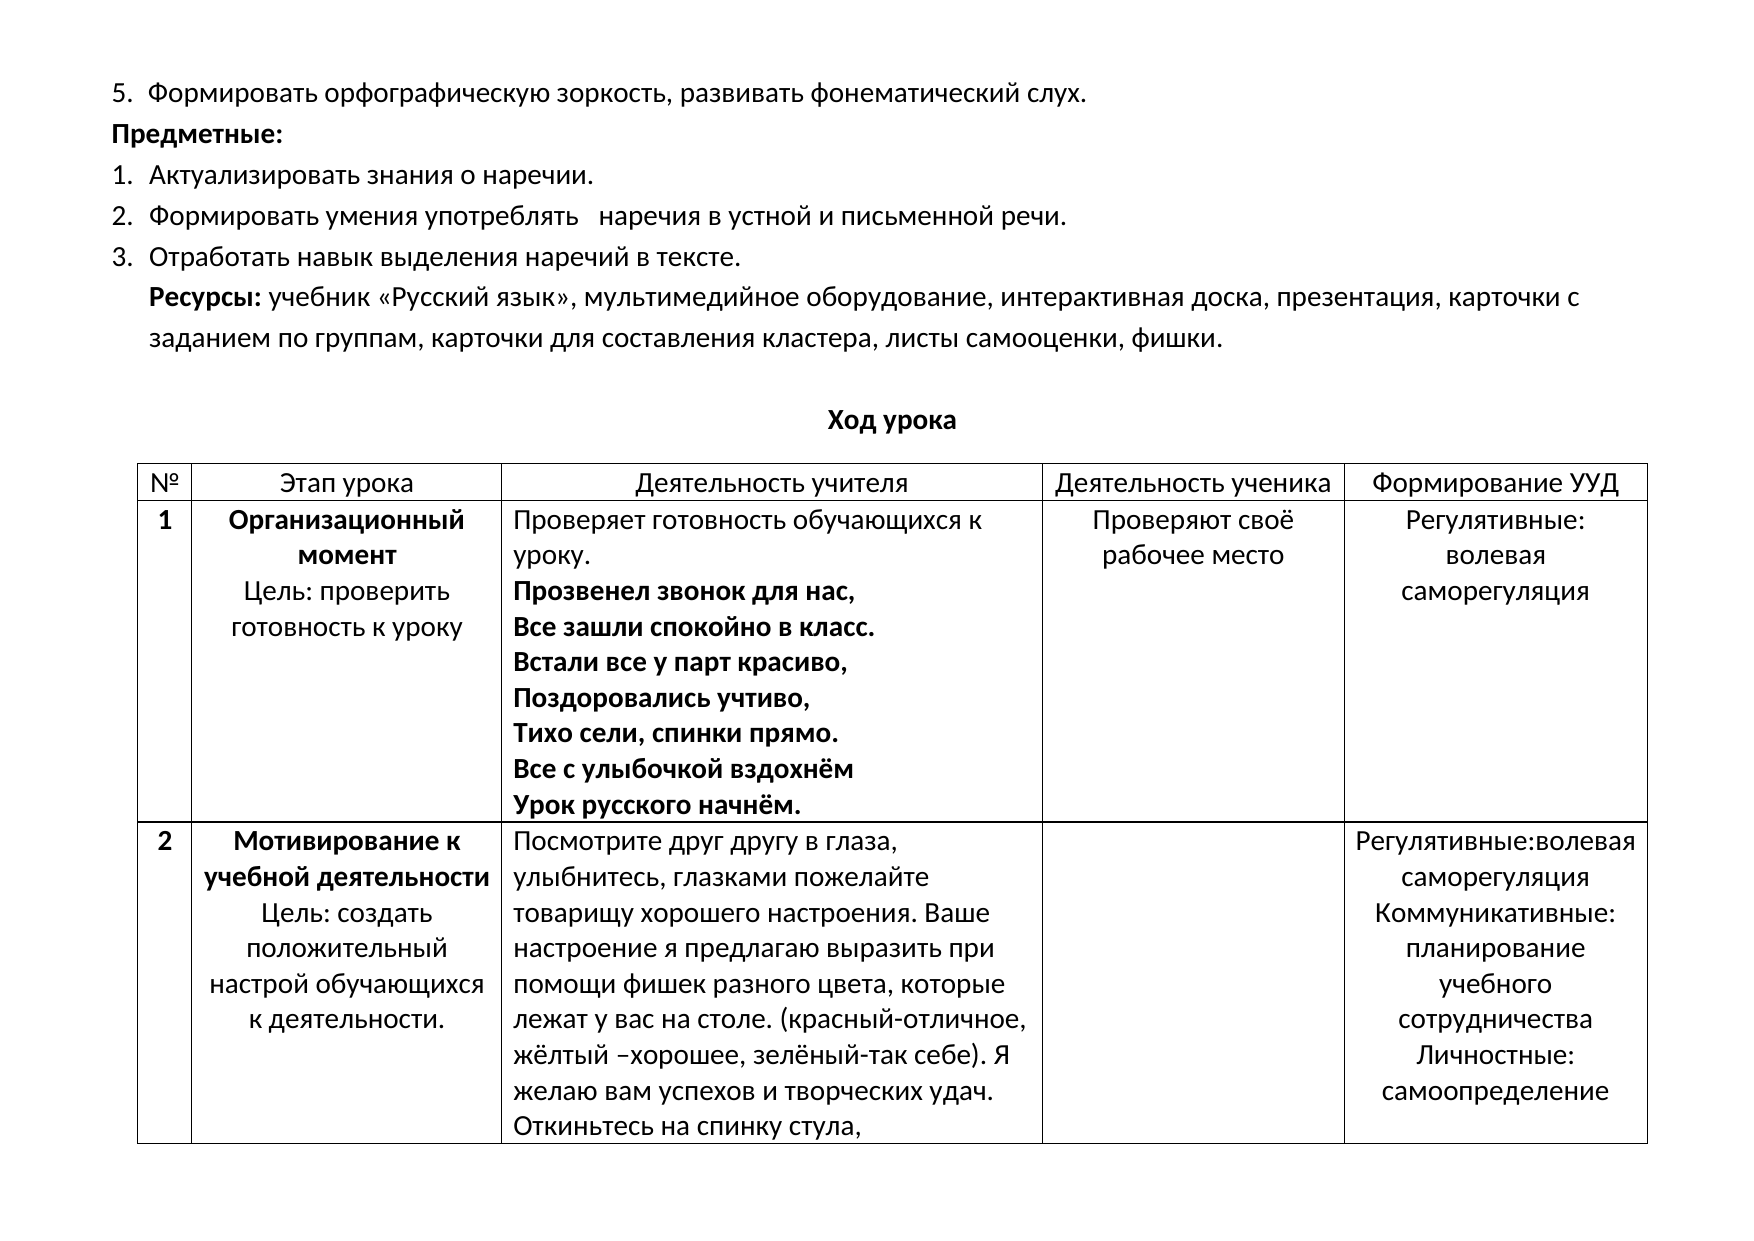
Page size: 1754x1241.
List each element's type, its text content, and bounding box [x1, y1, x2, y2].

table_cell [192, 823, 501, 1143]
list Формировать орфографическую зоркость, развивать фонематический слух. [59, 74, 1636, 109]
table_cell Проверяет готовность обучающихся к уроку. Прозвенел звонок для нас, Все зашли спокойно в класс. Встали все у парт красиво, Поздоровались учтиво, Тихо сели, спинки прямо. Все с улыбочкой вздохнём Урок русского начнём. [502, 501, 1042, 821]
table_cell 2 [138, 823, 191, 1143]
table_header Этап урока [192, 464, 501, 500]
table_header № [138, 464, 191, 500]
list Актуализировать знания о наречии. [111, 156, 1636, 191]
table_header Деятельность ученика [1043, 464, 1344, 500]
list Ход урока [149, 401, 1636, 437]
list Формировать умения употреблять наречия в устной и письменной речи. [111, 197, 1636, 232]
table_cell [502, 823, 1042, 1143]
table_header Формирование УУД [1345, 464, 1647, 500]
list Отработать навык выделения наречий в тексте. [111, 238, 1636, 273]
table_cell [1345, 823, 1647, 1143]
table_cell Проверяют своё рабочее место [1043, 501, 1344, 821]
table_cell Регулятивные: волевая саморегуляция [1345, 501, 1647, 821]
table_header Деятельность учителя [502, 464, 1042, 500]
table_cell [1043, 823, 1344, 1143]
list Предметные: [111, 115, 1636, 150]
list Ресурсы: учебник «Русский язык», мультимедийное оборудование, интерактивная доска, презентация, карточки с заданием по группам, карточки для составления кластера, листы самооценки, фишки. [149, 278, 1636, 355]
table_cell 1 [138, 501, 191, 821]
table_cell Организационный момент Цель: проверить готовность к уроку [192, 501, 501, 821]
